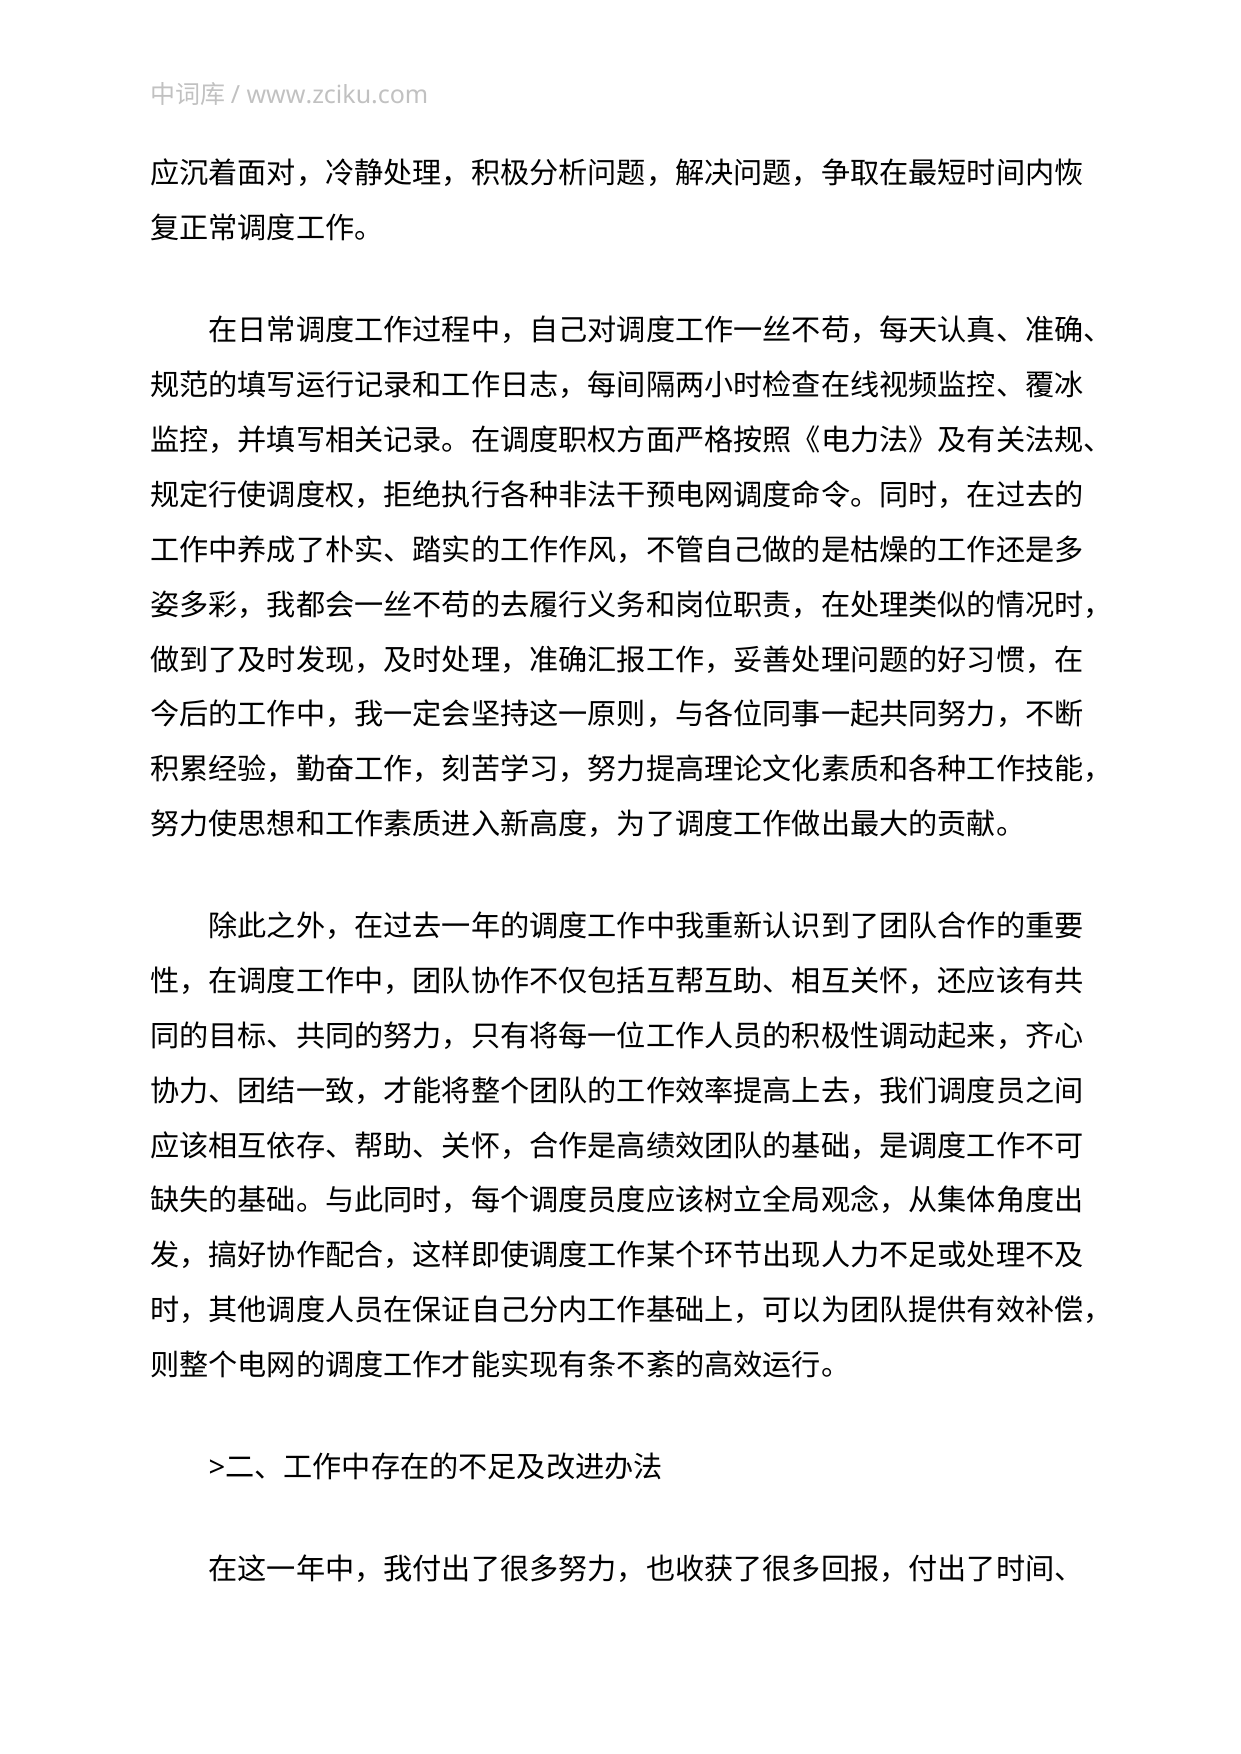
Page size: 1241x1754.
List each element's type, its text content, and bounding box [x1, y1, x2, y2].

text 除此之外，在过去一年的调度工作中我重新认识到了团队合作的重要性，在调度工作中，团队协作不仅包括互帮互助、相互关怀，还应该有共同的目标、共同的努力，只有将每一位工作人员的积极性调动起来，齐心协力、团结一致，才能将整个团队的工作效率提高上去，我们调度员之间应该相互依存、帮助、关怀，合作是高绩效团队的基础，是调度工作不可缺失的基础。与此同时，每个调度员度应该树立全局观念，从集体角度出发，搞好协作配合，这样即使调度工作某个环节出现人力不足或处理不及时，其他调度人员在保证自己分内工作基础上，可以为团队提供有效补偿，则整个电网的调度工作才能实现有条不紊的高效运行。 [150, 902, 1090, 1384]
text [150, 1545, 1090, 1588]
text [150, 150, 1090, 247]
text 在日常调度工作过程中，自己对调度工作一丝不苟，每天认真、准确、规范的填写运行记录和工作日志，每间隔两小时检查在线视频监控、覆冰监控，并填写相关记录。在调度职权方面严格按照《电力法》及有关法规、规定行使调度权，拒绝执行各种非法干预电网调度命令。同时，在过去的工作中养成了朴实、踏实的工作作风，不管自己做的是枯燥的工作还是多姿多彩，我都会一丝不苟的去履行义务和岗位职责，在处理类似的情况时，做到了及时发现，及时处理，准确汇报工作，妥善处理问题的好习惯，在今后的工作中，我一定会坚持这一原则，与各位同事一起共同努力，不断积累经验，勤奋工作，刻苦学习，努力提高理论文化素质和各种工作技能，努力使思想和工作素质进入新高度，为了调度工作做出最大的贡献。 [150, 307, 1090, 843]
text >二、工作中存在的不足及改进办法 [150, 1443, 1090, 1486]
